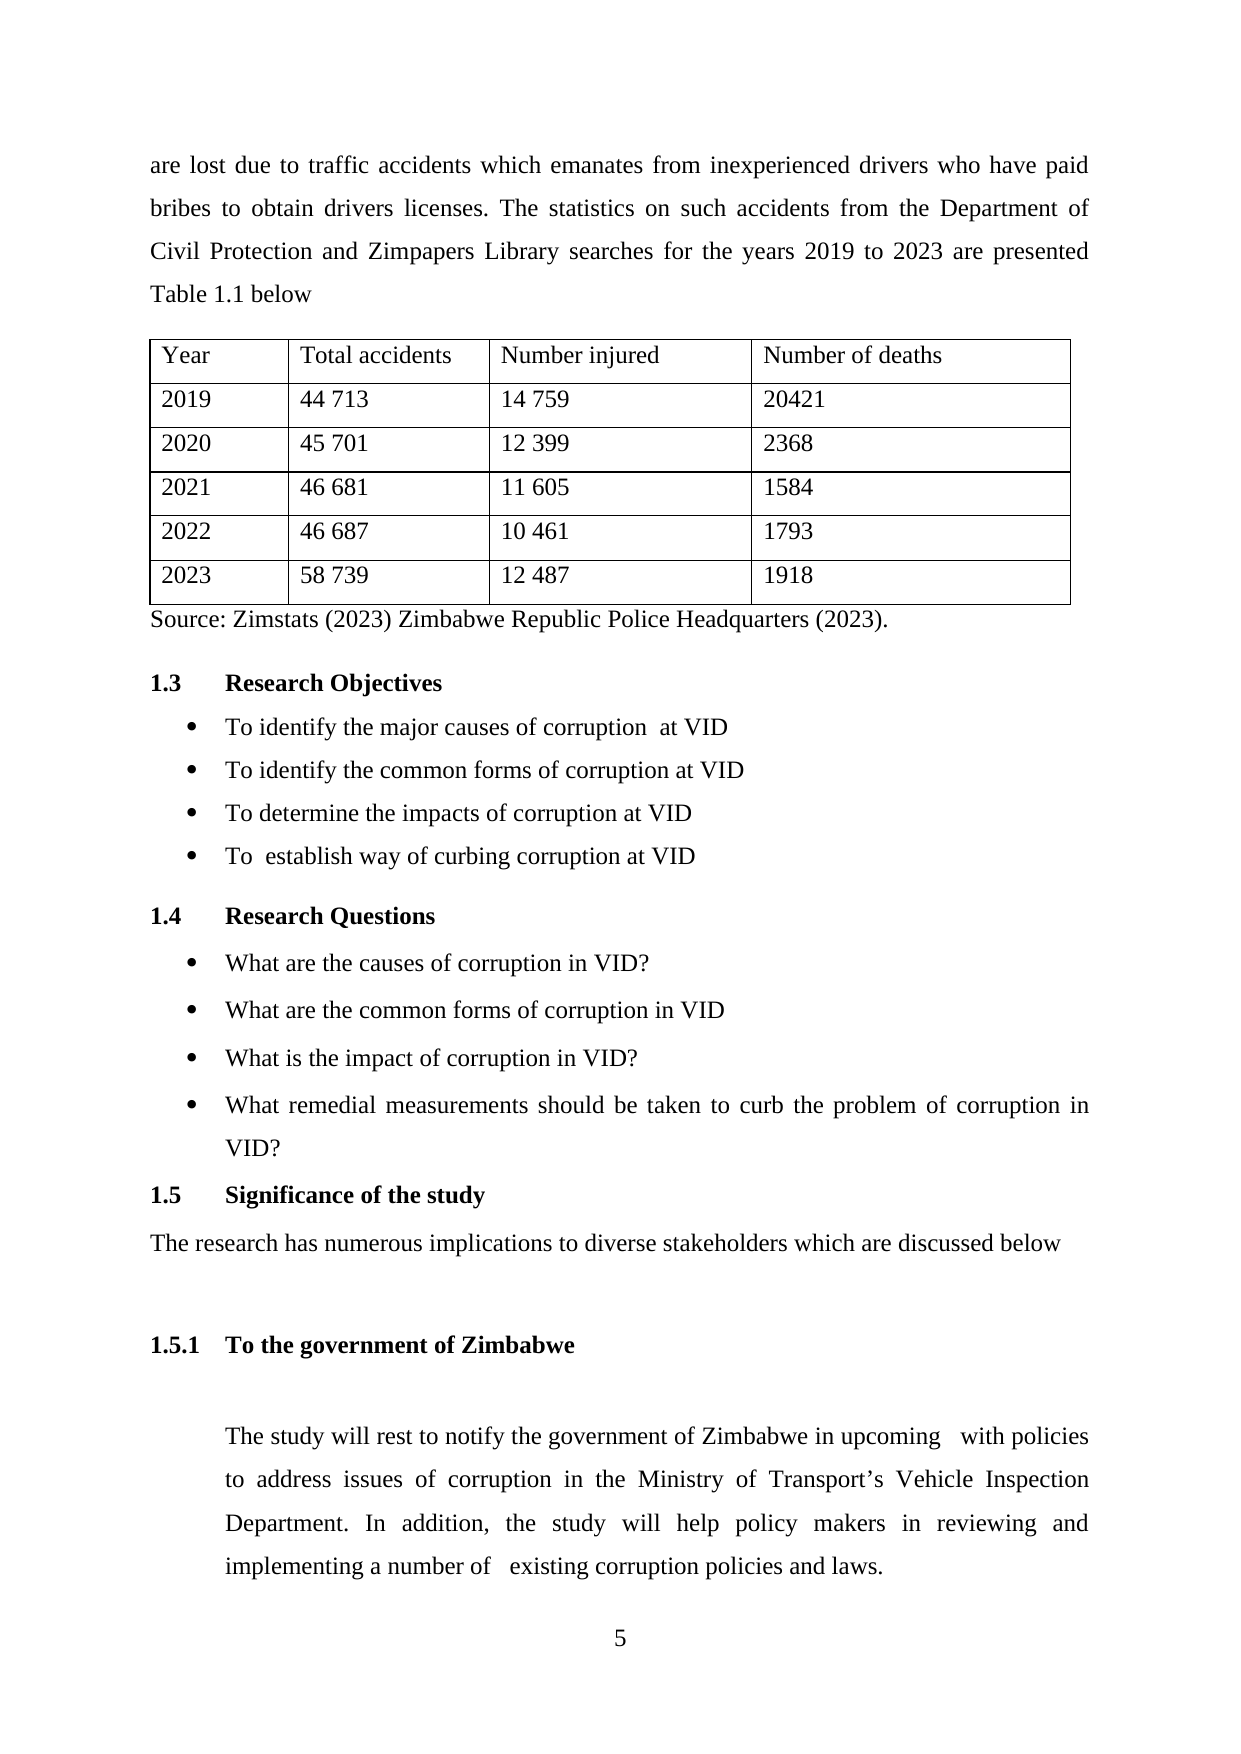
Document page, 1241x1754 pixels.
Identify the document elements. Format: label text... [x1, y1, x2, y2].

table_cell 11 605 [490, 473, 751, 515]
table_header Year [151, 340, 288, 383]
table_cell 20421 [752, 384, 1070, 427]
subtitle 1.4 Research Questions [150, 901, 1090, 929]
subtitle 1.5 Significance of the study [150, 1180, 1090, 1209]
text Source: Zimstats (2023) Zimbabwe Republic Police Headquarters (2023). [150, 604, 1090, 633]
table_cell 45 701 [289, 428, 489, 471]
table_cell 2022 [151, 516, 288, 559]
subtitle What is the impact of corruption in VID? [187, 1043, 1090, 1071]
table_cell 1918 [752, 561, 1070, 603]
list To identify the common forms of corruption at VID [187, 755, 1090, 783]
table_cell 10 461 [490, 516, 751, 559]
list To determine the impacts of corruption at VID [187, 798, 1090, 827]
list To establish way of curbing corruption at VID [187, 841, 1090, 870]
table_cell 12 487 [490, 561, 751, 603]
subtitle What are the causes of corruption in VID? [187, 948, 1090, 977]
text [150, 150, 1090, 308]
subtitle 1.3 Research Objectives [150, 668, 1090, 697]
subtitle 1.5.1 To the government of Zimbabwe [150, 1331, 1090, 1359]
table_cell 2368 [752, 428, 1070, 471]
subtitle The research has numerous implications to diverse stakeholders which are discussed below [150, 1228, 1090, 1256]
table_cell 2019 [151, 384, 288, 427]
table_cell 2021 [151, 473, 288, 515]
subtitle What are the common forms of corruption in VID [187, 995, 1090, 1024]
table_cell 46 687 [289, 516, 489, 559]
table_header Number injured [490, 340, 751, 383]
text The study will rest to notify the government of Zimbabwe in upcoming with policies to address issues of corruption in the Ministry of Transport’s Vehicle Inspection Department. In addition, the study will help policy makers in reviewing and implementing a number of existing corruption policies and laws. [225, 1421, 1090, 1579]
table_cell 1793 [752, 516, 1070, 559]
list To identify the major causes of corruption at VID [187, 712, 1090, 740]
table_header Number of deaths [752, 340, 1070, 383]
table_cell 2020 [151, 428, 288, 471]
table_cell 44 713 [289, 384, 489, 427]
table_cell 14 759 [490, 384, 751, 427]
table_header Total accidents [289, 340, 489, 383]
table_cell 46 681 [289, 473, 489, 515]
table_cell 58 739 [289, 561, 489, 603]
table_cell 1584 [752, 473, 1070, 515]
table_cell 12 399 [490, 428, 751, 471]
table_cell 2023 [151, 561, 288, 603]
subtitle What remedial measurements should be taken to curb the problem of corruption in VID? [187, 1090, 1090, 1162]
